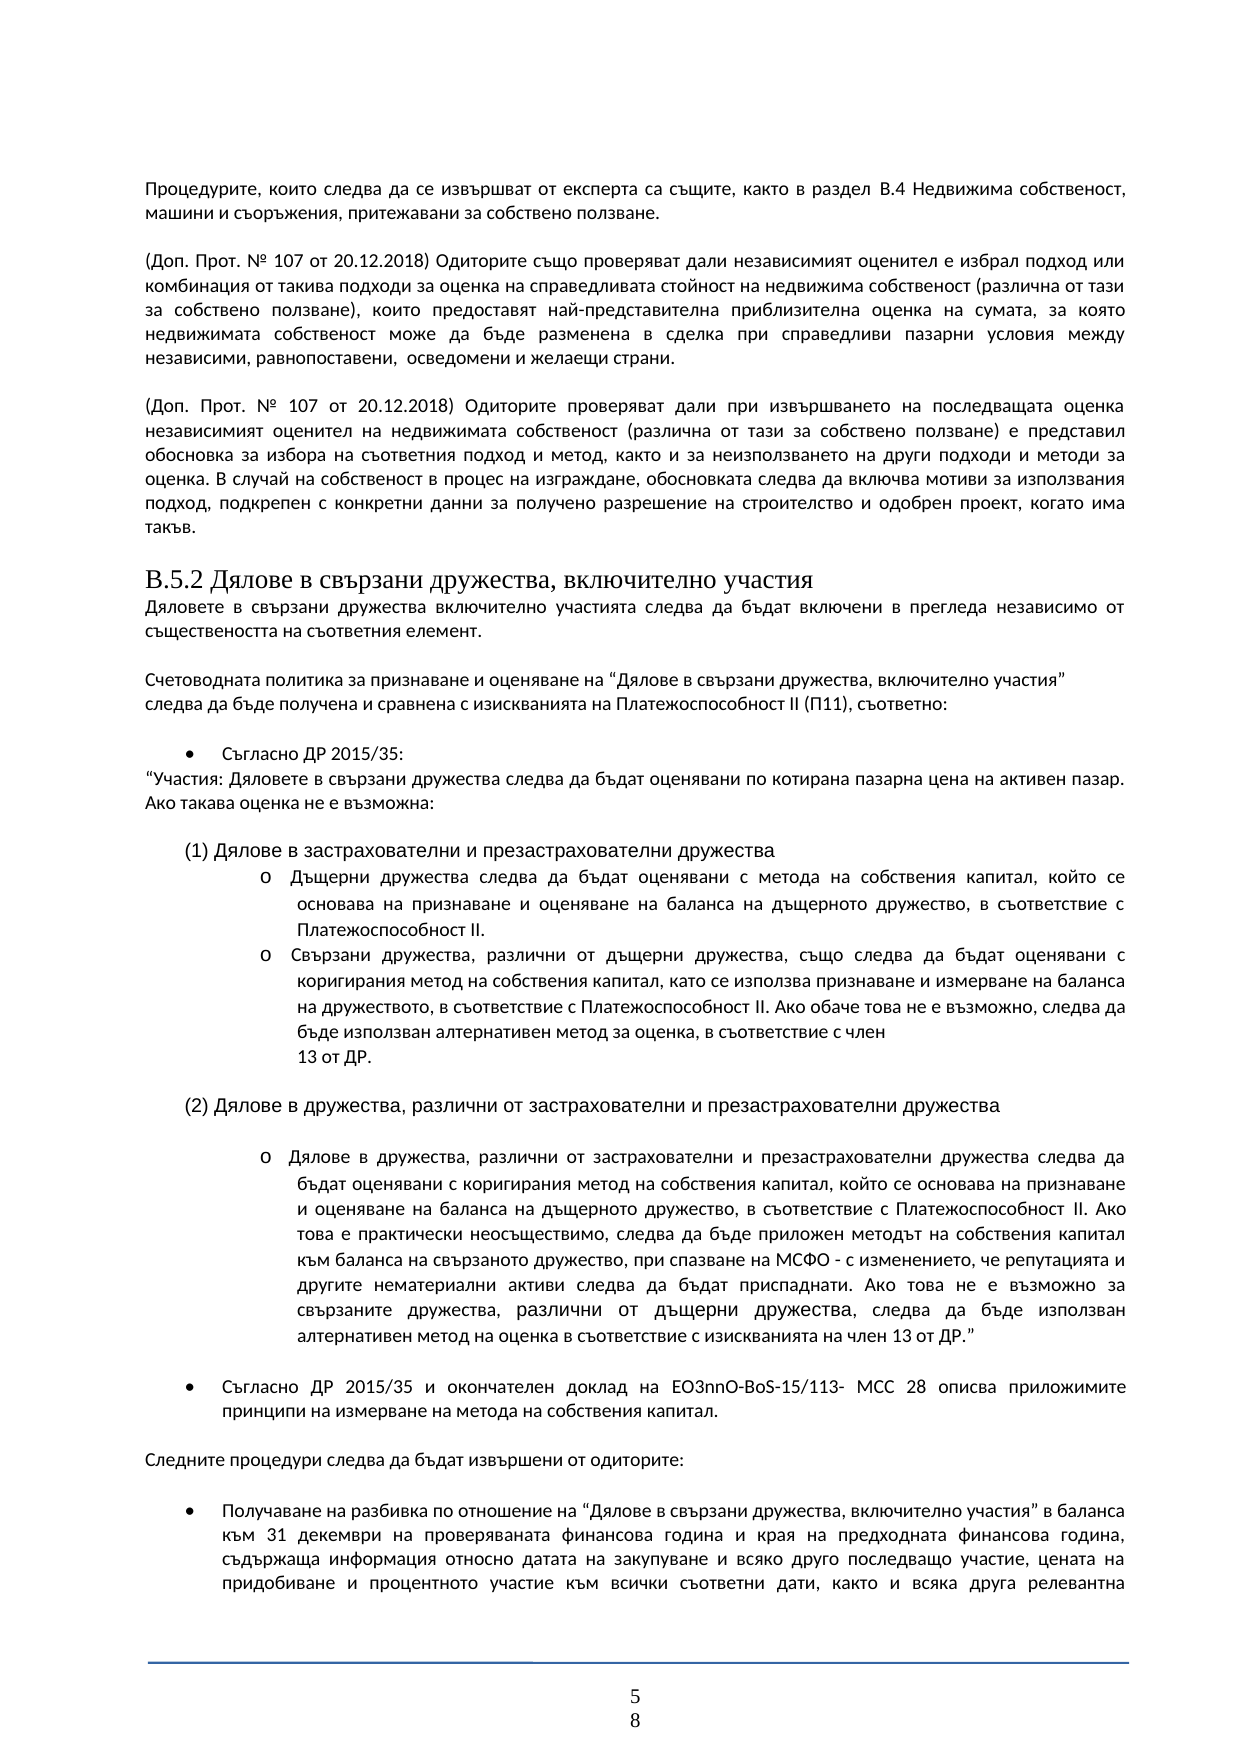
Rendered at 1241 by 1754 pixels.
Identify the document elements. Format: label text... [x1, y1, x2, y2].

list Съгласно ДР 2015/35: [184, 741, 1126, 766]
text (Доп. Прот. № 107 от 20.12.2018) Одиторите проверяват дали при извършването на последващата оценка независимият оценител на недвижимата собственост (различна от тази за собствено ползване) е представил обосновка за избора на съответния подход и метод, както и за неизползването на други подходи и методи за оценка. В случай на собственост в процес на изграждане, обосновката следва да включва мотиви за използвания подход, подкрепен с конкретни данни за получено разрешение на строителство и одобрен проект, когато има такъв. [145, 393, 1126, 538]
text следва да бъде получена и сравнена с изискванията на Платежоспособност II (П11), съответно: [145, 691, 1126, 716]
text (2) Дялове в дружества, различни от застрахователни и презастрахователни дружества [184, 1094, 1126, 1116]
text Дяловете в свързани дружества включително участията следва да бъдат включени в прегледа независимо от съществеността на съответния елемент. [145, 594, 1126, 642]
text o Свързани дружества, различни от дъщерни дружества, също следва да бъдат оценявани с коригирания метод на собствения капитал, като се използва признаване и измерване на баланса на дружеството, в съответствие с Платежоспособност II. Ако обаче това не е възможно, следва да бъде използван алтернативен метод за оценка, в съответствие с член [259, 942, 1126, 1043]
text (1) Дялове в застрахователни и презастрахователни дружества [184, 839, 1126, 862]
text o Дъщерни дружества следва да бъдат оценявани с метода на собствения капитал, който се основава на признаване и оценяване на баланса на дъщерното дружество, в съответствие с Платежоспособност II. [259, 865, 1126, 941]
text o Дялове в дружества, различни от застрахователни и презастрахователни дружества следва да бъдат оценявани с коригирания метод на собствения капитал, който се основава на признаване и оценяване на баланса на дъщерното дружество, в съответствие с Платежоспособност II. Ако това е практически неосъществимо, следва да бъде приложен методът на собствения капитал към баланса на свързаното дружество, при спазване на МСФО - с изменението, че репутацията и другите нематериални активи следва да бъдат приспаднати. Ако това не е възможно за свързаните дружества, различни от дъщерни дружества, следва да бъде използван алтернативен метод на оценка в съответствие с изискванията на член 13 от ДР.” [259, 1144, 1126, 1347]
text 13 от ДР. [297, 1044, 1126, 1069]
text Следните процедури следва да бъдат извършени от одиторите: [145, 1448, 1126, 1472]
list Съгласно ДР 2015/35 и окончателен доклад на EO3nnO-BoS-15/113- МСС 28 описва приложимите принципи на измерване на метода на собствения капитал. [184, 1373, 1126, 1423]
subtitle B.5.2 Дялове в свързани дружества, включително участия [145, 563, 1126, 594]
text Счетоводната политика за признаване и оценяване на “Дялове в свързани дружества, включително участия” [145, 667, 1126, 691]
text (Доп. Прот. № 107 от 20.12.2018) Одиторите също проверяват дали независимият оценител е избрал подход или комбинация от такива подходи за оценка на справедливата стойност на недвижима собственост (различна от тази за собствено ползване), които предоставят най-представителна приблизителна оценка на сумата, за която недвижимата собственост може да бъде разменена в сделка при справедливи пазарни условия между независими, равнопоставени, осведомени и желаещи страни. [145, 248, 1126, 369]
text Процедурите, които следва да се извършват от експерта са същите, както в раздел B.4 Недвижима собственост, машини и съоръжения, притежавани за собствено ползване. [145, 176, 1126, 224]
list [184, 1497, 1126, 1595]
text “Участия: Дяловете в свързани дружества следва да бъдат оценявани по котирана пазарна цена на активен пазар. Ако такава оценка не е възможна: [145, 766, 1126, 814]
